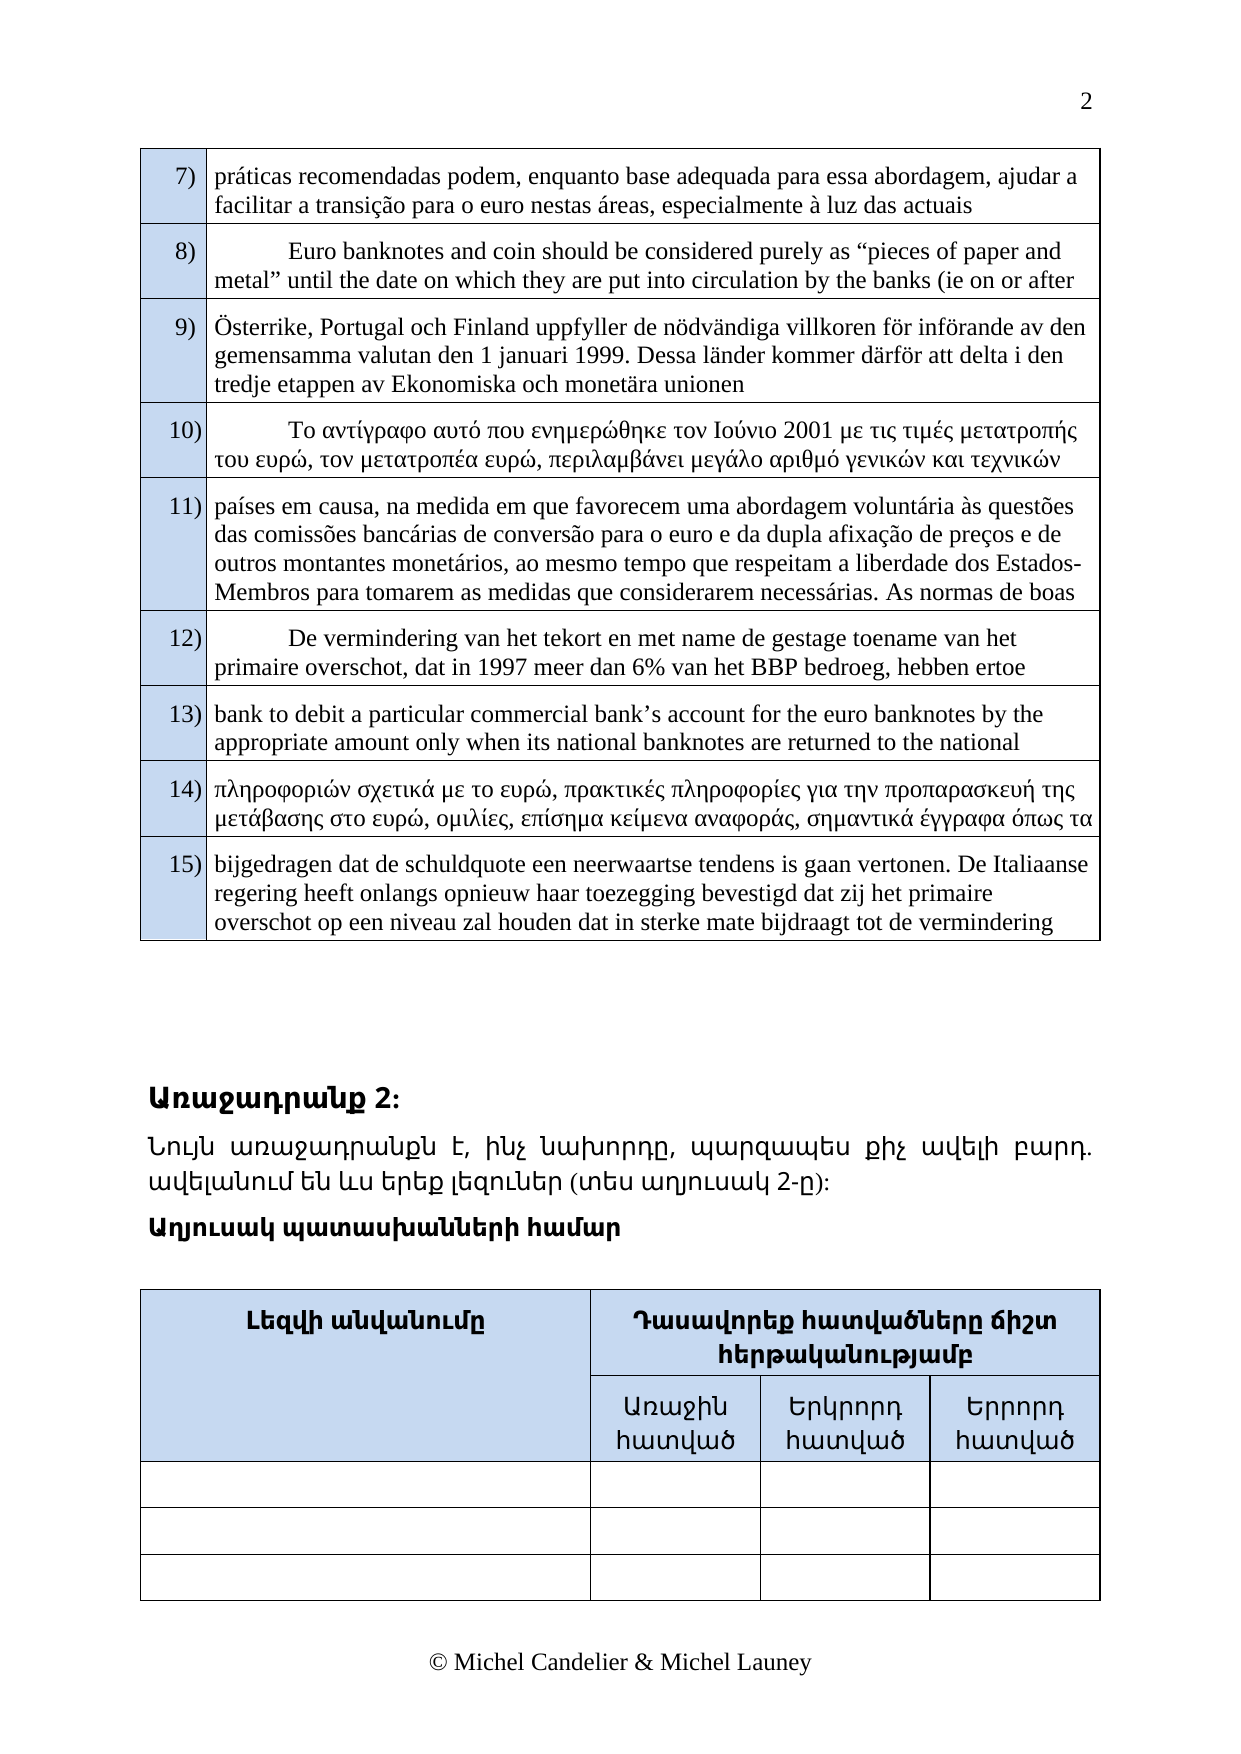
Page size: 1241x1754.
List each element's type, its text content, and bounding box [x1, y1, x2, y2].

table_cell [141, 1462, 590, 1507]
table_cell πληροφοριών σχετικά με το ευρώ, πρακτικές πληροφορίες για την προπαρασκευή της μετάβασης στο ευρώ, ομιλίες, επίσημα κείμενα αναφοράς, σημαντικά έγγραφα όπως τα [207, 761, 1099, 836]
table_cell [141, 149, 206, 223]
table_cell [931, 1555, 1099, 1600]
table_cell bijgedragen dat de schuldquote een neerwaartse tendens is gaan vertonen. De Italiaanse regering heeft onlangs opnieuw haar toezegging bevestigd dat zij het primaire overschot op een niveau zal houden dat in sterke mate bijdraagt tot de vermindering [207, 837, 1099, 939]
table_cell [141, 1555, 590, 1600]
table_cell [591, 1508, 760, 1554]
table_cell [141, 1508, 590, 1554]
table_header Դասավորեք հատվածները ճիշտ հերթականությամբ [591, 1290, 1099, 1375]
text Նույն առաջադրանքն է, ինչ նախորդը, պարզապես քիչ ավելի բարդ. ավելանում են ևս երեք լեզուներ (տես աղյուսակ 2-ը): [148, 1129, 1092, 1197]
table_cell Երկրորդ հատված [761, 1376, 929, 1461]
table_cell [761, 1508, 929, 1554]
table_cell [931, 1508, 1099, 1554]
table_cell países em causa, na medida em que favorecem uma abordagem voluntária às questões das comissões bancárias de conversão para o euro e da dupla afixação de preços e de outros montantes monetários, ao mesmo tempo que respeitam a liberdade dos Estados-Membros para tomarem as medidas que considerarem necessárias. As normas de boas [207, 478, 1099, 610]
table_cell Երրորդ հատված [931, 1376, 1099, 1461]
table_cell Առաջին հատված [591, 1376, 760, 1461]
table_cell [141, 403, 206, 477]
table_cell Euro banknotes and coin should be considered purely as “pieces of paper and metal” until the date on which they are put into circulation by the banks (ie on or after [207, 224, 1099, 298]
table_cell Το αντίγραφο αυτό που ενημερώθηκε τον Ιούνιο 2001 με τις τιμές μετατροπής του ευρώ, τον μετατροπέα ευρώ, περιλαμβάνει μεγάλο αριθμό γενικών και τεχνικών [207, 403, 1099, 477]
table_cell [141, 837, 206, 939]
table_cell [141, 299, 206, 402]
table_cell Österrike, Portugal och Finland uppfyller de nödvändiga villkoren för införande av den gemensamma valutan den 1 januari 1999. Dessa länder kommer därför att delta i den tredje etappen av Ekonomiska och monetära unionen [207, 299, 1099, 402]
text Աղյուսակ պատասխանների համար [148, 1210, 1092, 1244]
table_cell De vermindering van het tekort en met name de gestage toename van het primaire overschot, dat in 1997 meer dan 6% van het BBP bedroeg, hebben ertoe [207, 611, 1099, 685]
table_cell [761, 1462, 929, 1507]
text Առաջադրանք 2: [148, 1077, 1092, 1117]
table_header Լեզվի անվանումը [141, 1290, 590, 1461]
table_cell [591, 1555, 760, 1600]
table_cell [141, 686, 206, 760]
table_cell bank to debit a particular commercial bank’s account for the euro banknotes by the appropriate amount only when its national banknotes are returned to the national [207, 686, 1099, 760]
table_cell práticas recomendadas podem, enquanto base adequada para essa abordagem, ajudar a facilitar a transição para o euro nestas áreas, especialmente à luz das actuais [207, 149, 1099, 223]
table_cell [141, 224, 206, 298]
table_cell [931, 1462, 1099, 1507]
table_cell [141, 478, 206, 610]
table_cell [761, 1555, 929, 1600]
table_cell [591, 1462, 760, 1507]
table_cell [141, 761, 206, 836]
table_cell [141, 611, 206, 685]
